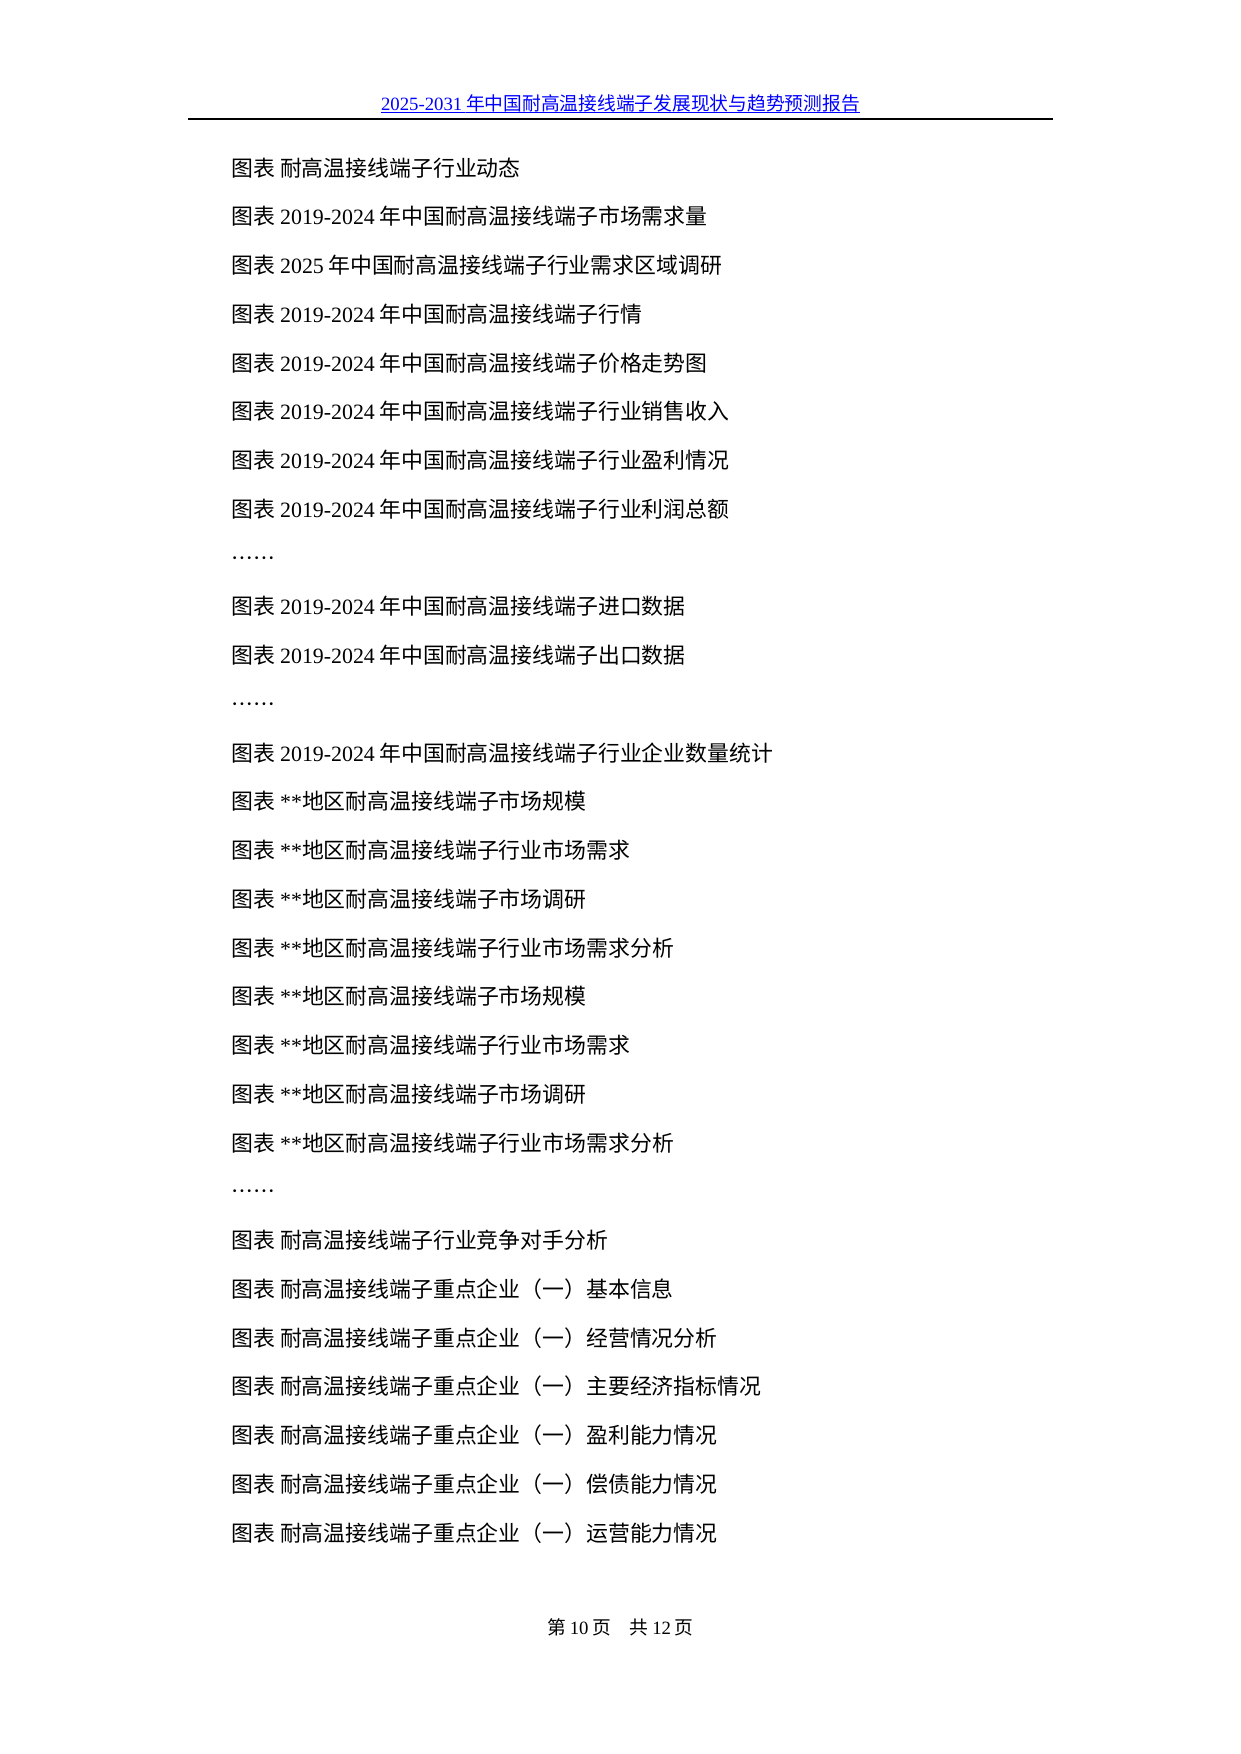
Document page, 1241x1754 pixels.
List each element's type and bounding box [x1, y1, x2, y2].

text [187, 150, 1053, 1548]
